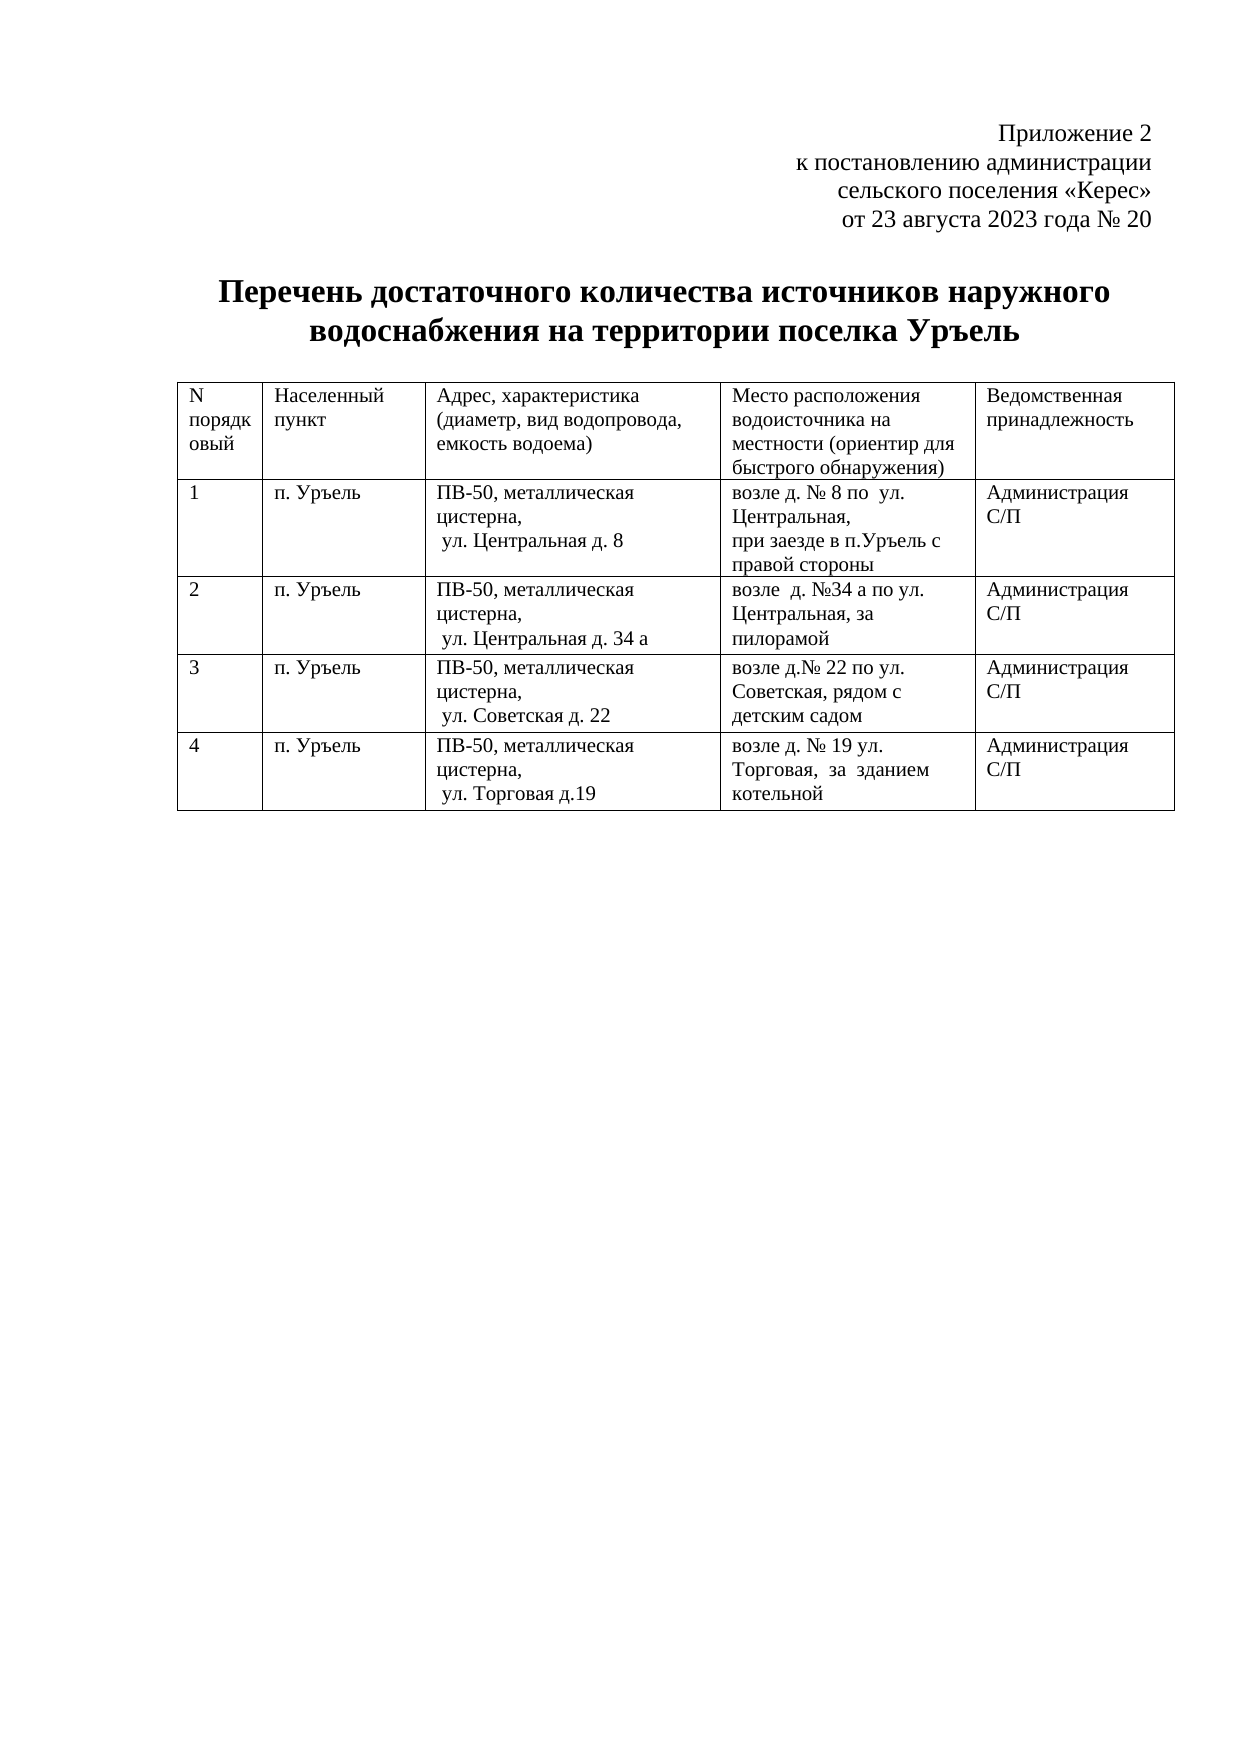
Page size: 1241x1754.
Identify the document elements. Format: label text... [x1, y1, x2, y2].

table_cell возле д. № 8 по ул. Центральная, при заезде в п.Уръель с правой стороны [721, 480, 975, 576]
table_cell Администрация С/П [976, 480, 1174, 576]
table_header Населенный пункт [263, 383, 425, 479]
table_header Место расположения водоисточника на местности (ориентир для быстрого обнаружения) [721, 383, 975, 479]
table_cell 4 [178, 733, 262, 810]
table_cell п. Уръель [263, 480, 425, 576]
table_cell ПВ-50, металлическая цистерна, ул. Центральная д. 34 а [426, 577, 720, 654]
table_cell Администрация С/П [976, 577, 1174, 654]
text от 23 августа 2023 года № 20 [683, 204, 1152, 233]
table_cell п. Уръель [263, 733, 425, 810]
text сельского поселения «Керес» [683, 176, 1152, 204]
table_header N порядковый [178, 383, 262, 479]
text к постановлению администрации [683, 147, 1152, 176]
table_cell 1 [178, 480, 262, 576]
table_header Адрес, характеристика (диаметр, вид водопровода, емкость водоема) [426, 383, 720, 479]
table_cell ПВ-50, металлическая цистерна, ул. Советская д. 22 [426, 655, 720, 732]
table_cell возле д. № 19 ул. Торговая, за зданием котельной [721, 733, 975, 810]
table_cell ПВ-50, металлическая цистерна, ул. Торговая д.19 [426, 733, 720, 810]
table_cell возле д. №34 а по ул. Центральная, за пилорамой [721, 577, 975, 654]
table_header Ведомственная принадлежность [976, 383, 1174, 479]
table_cell ПВ-50, металлическая цистерна, ул. Центральная д. 8 [426, 480, 720, 576]
text Приложение 2 [177, 118, 1152, 147]
table_cell возле д.№ 22 по ул. Советская, рядом с детским садом [721, 655, 975, 732]
table_cell Администрация С/П [976, 733, 1174, 810]
text Перечень достаточного количества источников наружного водоснабжения на территории поселка Уръель [177, 271, 1152, 348]
table_cell п. Уръель [263, 655, 425, 732]
table_cell п. Уръель [263, 577, 425, 654]
table_cell 2 [178, 577, 262, 654]
table_cell Администрация С/П [976, 655, 1174, 732]
table_cell 3 [178, 655, 262, 732]
